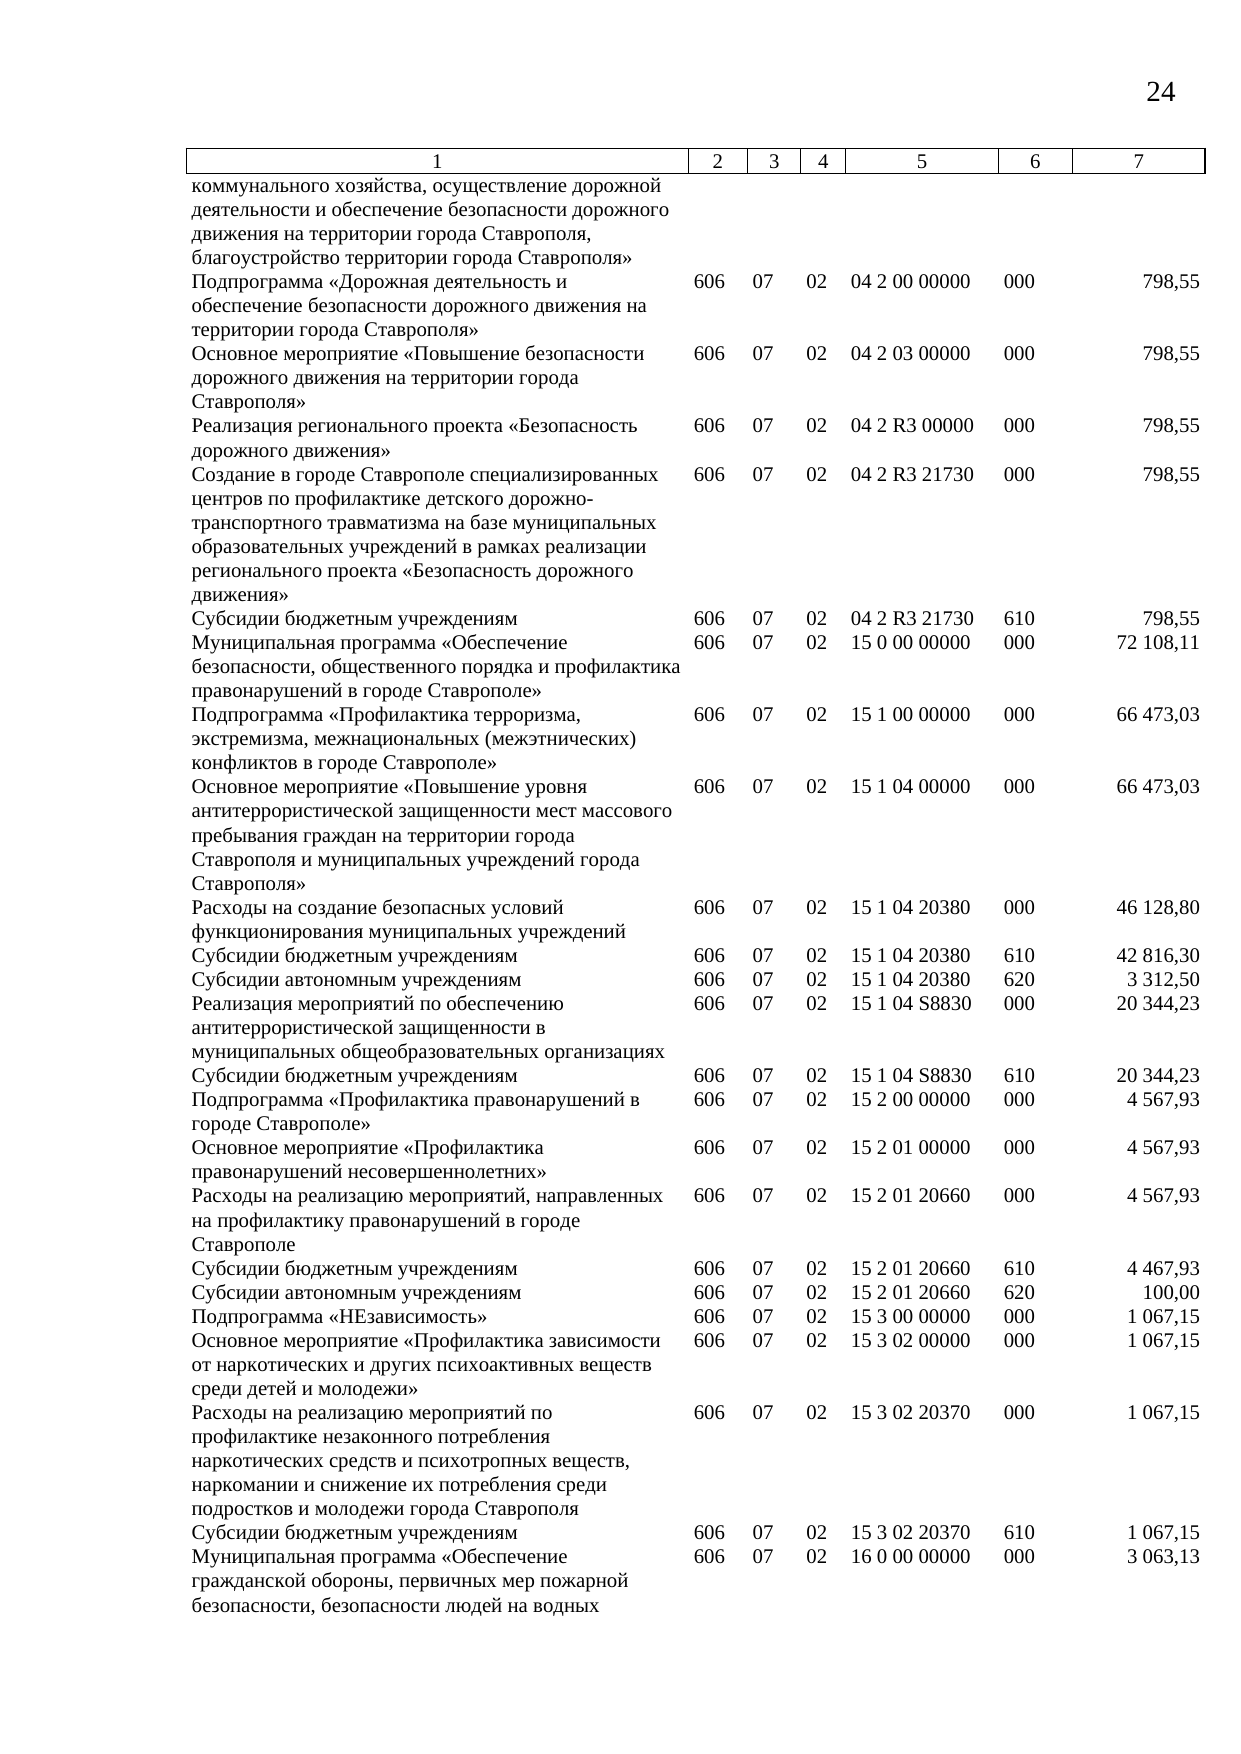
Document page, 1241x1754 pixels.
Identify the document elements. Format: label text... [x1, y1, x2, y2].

table_header 5 [846, 149, 998, 173]
table_header 7 [1073, 149, 1204, 173]
table_header 6 [999, 149, 1072, 173]
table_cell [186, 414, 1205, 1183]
table_header 2 [689, 149, 747, 173]
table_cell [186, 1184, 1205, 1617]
table_header 4 [801, 149, 845, 173]
table_header 3 [748, 149, 800, 173]
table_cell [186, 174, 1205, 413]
table_header 1 [187, 149, 688, 173]
